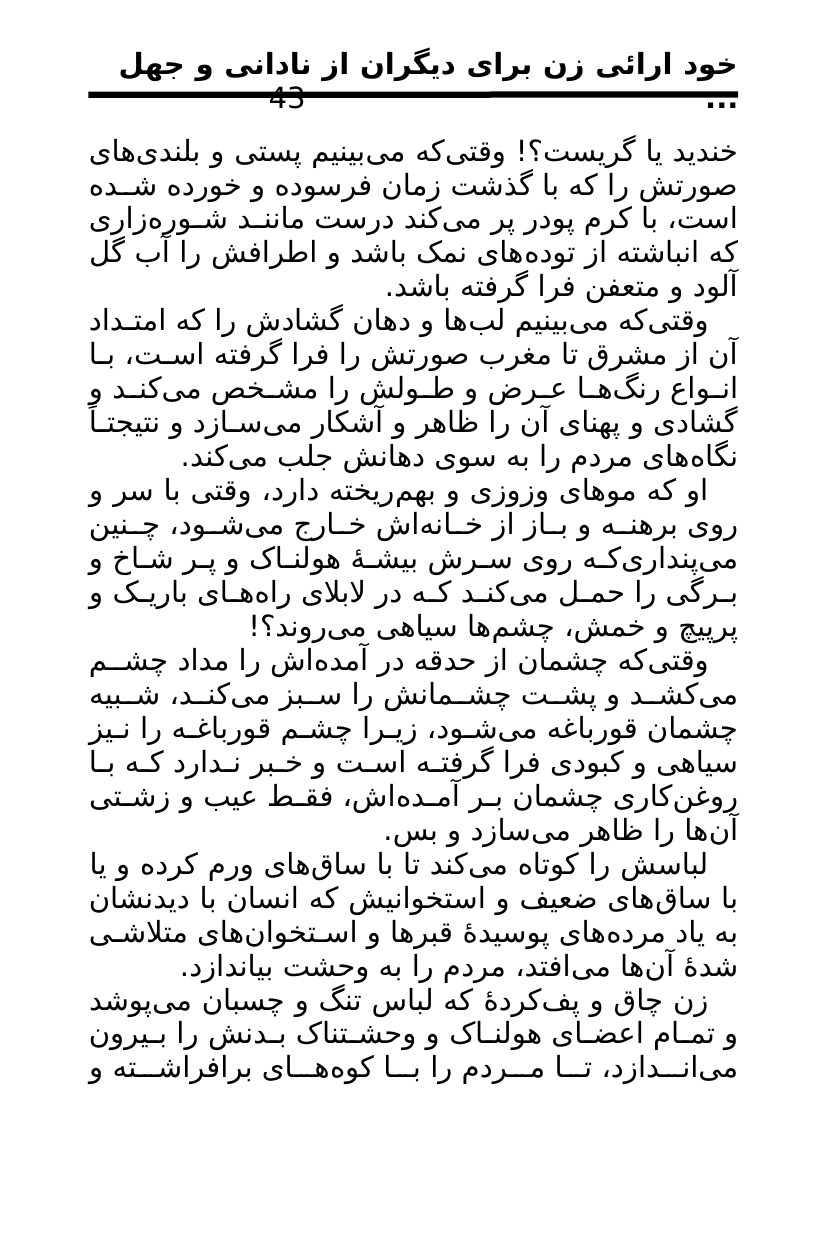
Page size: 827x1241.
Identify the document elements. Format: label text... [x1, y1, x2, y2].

text وقتی‌که چشمان از حدقه در آمده‌اش را مداد چشم می‌کشد و پشت چشمانش را سبز می‌کند، شبیه چشمان قورباغه می‌شود، زیرا چشم قورباغه را نیز سیاهی و کبودی فرا گرفته است و خبر ندارد که با روغن‌کاری چشمان بر آمده‌اش، فقط عیب و زشتی آن‌ها را ظاهر می‌سازد و بس. [89, 643, 738, 847]
text وقتی‌که می‌بینیم لب‌ها و دهان گشادش را که امتداد آن از مشرق تا مغرب صورتش را فرا گرفته است، با انواع رنگ‌ها عرض و طولش را مشخص می‌کند و گشادی و پهنای آن را ظاهر و آشکار می‌سازد و نتیجتاً نگاه‌های مردم را به سوی دهانش جلب می‌کند. [89, 304, 738, 473]
text او که موهای وزوزی و بهم‌ریخته دارد، وقتی با سر و روی برهنه و باز از خانه‌اش خارج می‌شود، چنین می‌پنداری‌که روی سرش بیشۀ هولناک و پر شاخ و برگی را حمل می‌کند که در لابلای راه‌های باریک و پرپیچ و خمش، چشم‌ها سیاهی می‌روند؟! [89, 473, 738, 643]
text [89, 134, 738, 304]
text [89, 983, 738, 1085]
text لباسش را کوتاه می‌کند تا با ساق‌های ورم کرده و یا با ساق‌های ضعیف و استخوانیش که انسان با دیدنشان به یاد مرده‌های پوسیدۀ قبرها و استخوان‌های متلاشی شدۀ آن‌ها می‌افتد، مردم را به وحشت بیاندازد. [89, 847, 738, 983]
